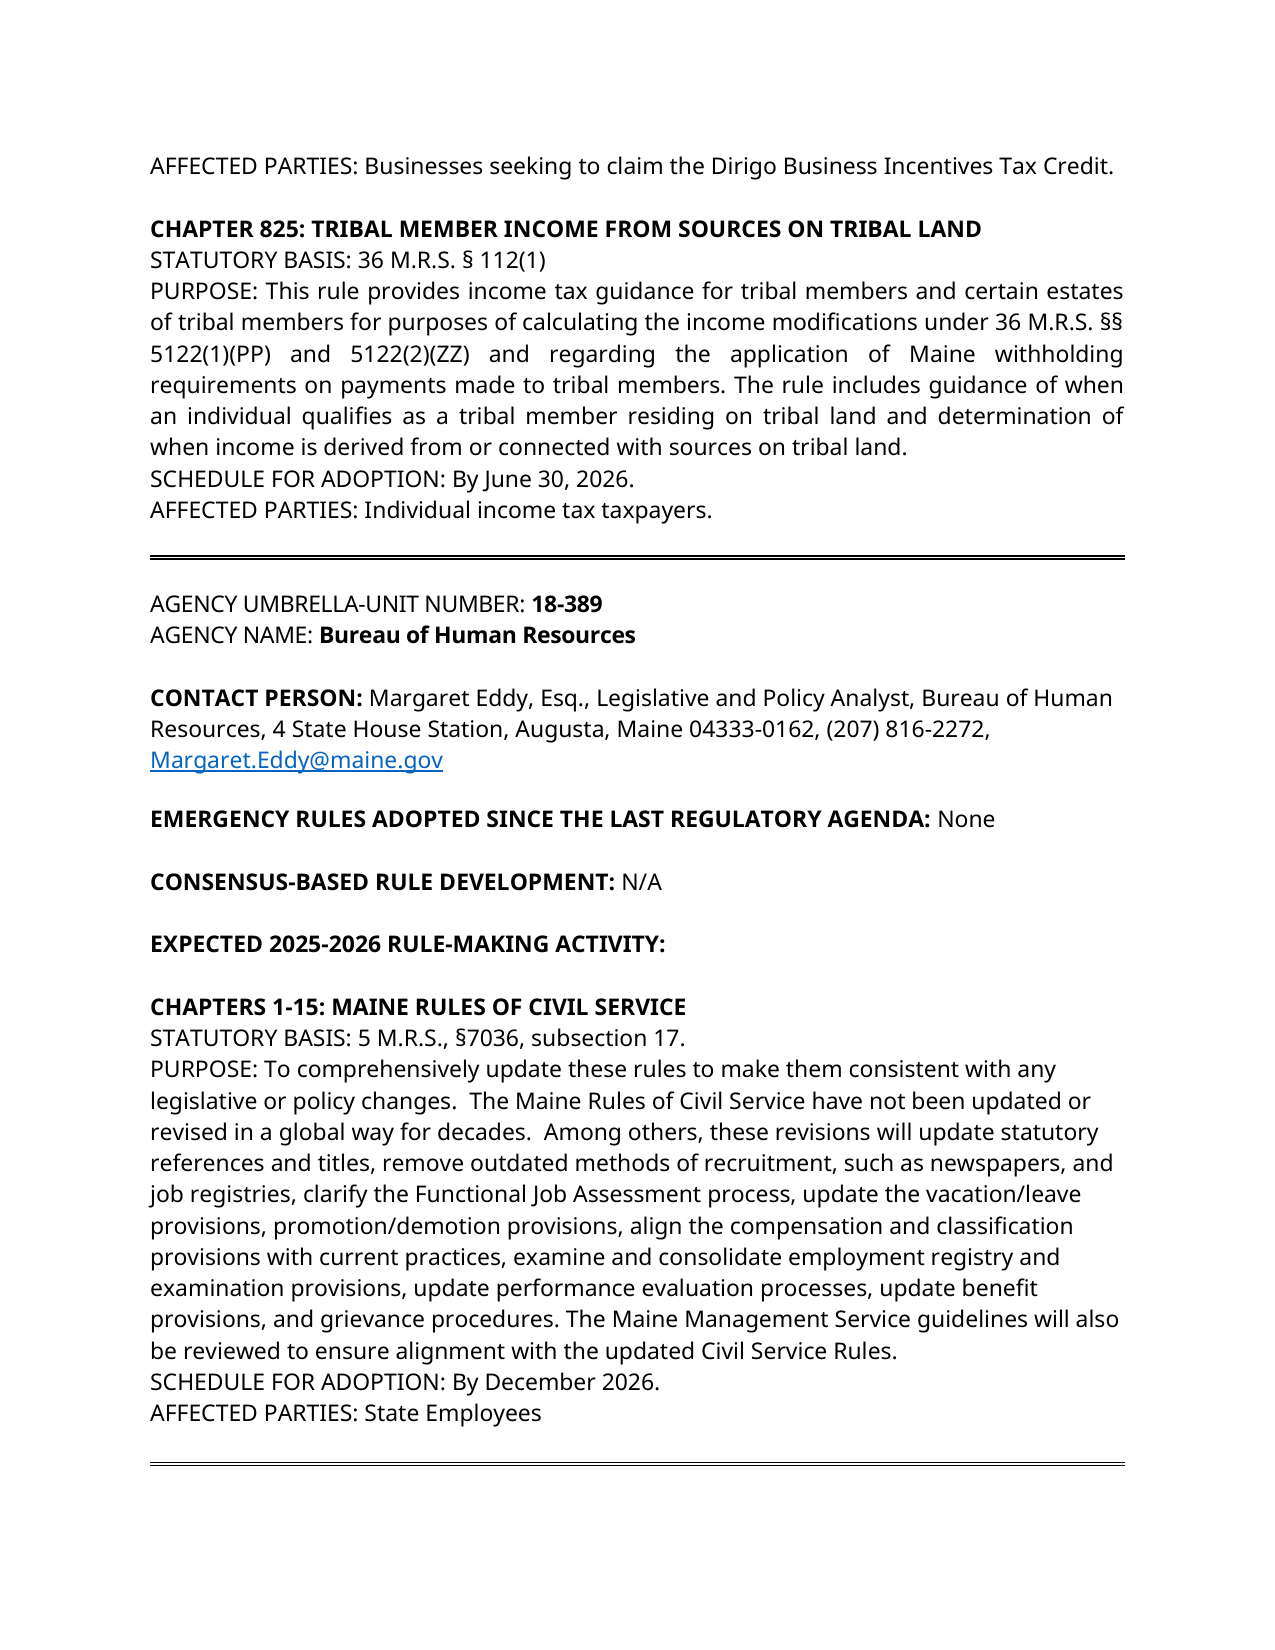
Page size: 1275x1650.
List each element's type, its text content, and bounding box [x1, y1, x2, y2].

text AFFECTED PARTIES: Individual income tax taxpayers. [150, 494, 1125, 525]
text EMERGENCY RULES ADOPTED SINCE THE LAST REGULATORY AGENDA: None [150, 803, 1125, 834]
text AFFECTED PARTIES: State Employees [150, 1397, 1125, 1428]
text STATUTORY BASIS: 36 M.R.S. § 112(1) [150, 244, 1125, 275]
text AFFECTED PARTIES: Businesses seeking to claim the Dirigo Business Incentives Tax Credit. [150, 150, 1125, 181]
text EXPECTED 2025-2026 RULE-MAKING ACTIVITY: [150, 928, 1125, 959]
text PURPOSE: This rule provides income tax guidance for tribal members and certain estates of tribal members for purposes of calculating the income modifications under 36 M.R.S. §§ 5122(1)(PP) and 5122(2)(ZZ) and regarding the application of Maine withholding requirements on payments made to tribal members. The rule includes guidance of when an individual qualifies as a tribal member residing on tribal land and determination of when income is derived from or connected with sources on tribal land. [150, 275, 1125, 462]
text CONTACT PERSON: Margaret Eddy, Esq., Legislative and Policy Analyst, Bureau of Human Resources, 4 State House Station, Augusta, Maine 04333-0162, (207) 816-2272, Margaret.Eddy@maine.gov [150, 682, 1125, 775]
text CONSENSUS-BASED RULE DEVELOPMENT: N/A [150, 866, 1125, 897]
text CHAPTER 825: TRIBAL MEMBER INCOME FROM SOURCES ON TRIBAL LAND [150, 212, 1125, 244]
text AGENCY NAME: Bureau of Human Resources [150, 619, 1125, 650]
text STATUTORY BASIS: 5 M.R.S., §7036, subsection 17. [150, 1022, 1125, 1053]
text SCHEDULE FOR ADOPTION: By June 30, 2026. [150, 462, 1125, 494]
text SCHEDULE FOR ADOPTION: By December 2026. [150, 1366, 1125, 1397]
text AGENCY UMBRELLA-UNIT NUMBER: 18-389 [150, 588, 1125, 619]
text CHAPTERS 1-15: MAINE RULES OF CIVIL SERVICE [150, 991, 1125, 1022]
text PURPOSE: To comprehensively update these rules to make them consistent with any legislative or policy changes. The Maine Rules of Civil Service have not been updated or revised in a global way for decades. Among others, these revisions will update statutory references and titles, remove outdated methods of recruitment, such as newspapers, and job registries, clarify the Functional Job Assessment process, update the vacation/leave provisions, promotion/demotion provisions, align the compensation and classification provisions with current practices, examine and consolidate employment registry and examination provisions, update performance evaluation processes, update benefit provisions, and grievance procedures. The Maine Management Service guidelines will also be reviewed to ensure alignment with the updated Civil Service Rules. [150, 1053, 1125, 1366]
